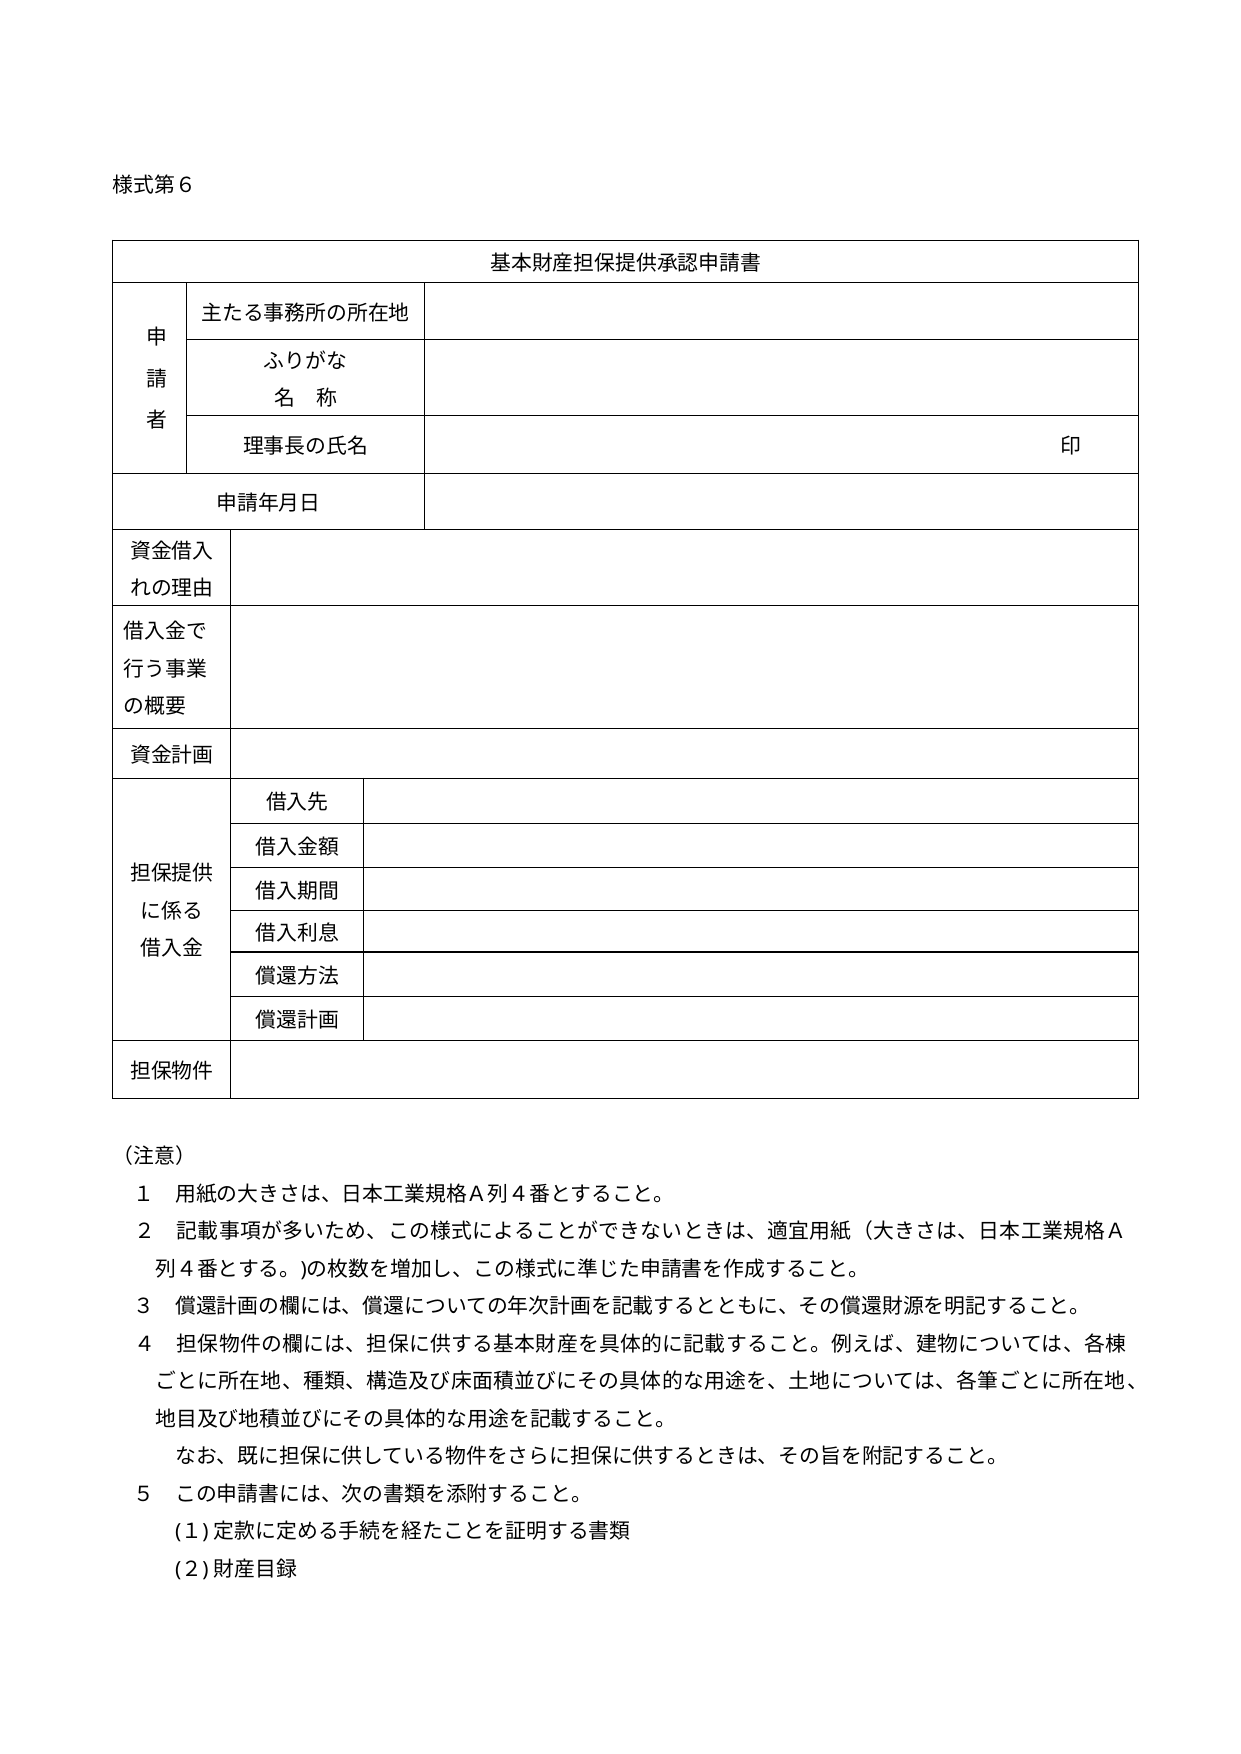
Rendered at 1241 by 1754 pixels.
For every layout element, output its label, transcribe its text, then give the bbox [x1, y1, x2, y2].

table_cell 償還方法 [231, 953, 363, 996]
table_cell 資金計画 [113, 729, 230, 778]
table_cell 印 [425, 416, 1138, 473]
table_cell [425, 283, 1138, 339]
table_cell [364, 779, 1138, 823]
table_cell [231, 729, 1138, 778]
table_cell [231, 606, 1138, 728]
table_cell 申 請 者 [113, 283, 186, 473]
table_cell [231, 530, 1138, 605]
text (１) 定款に定める手続を経たことを証明する書類 [112, 1511, 1128, 1548]
text 様式第６ [112, 164, 1128, 202]
table_cell 申請年月日 [113, 474, 424, 529]
table_cell [231, 1041, 1138, 1097]
table_cell [425, 474, 1138, 529]
table_header 基本財産担保提供承認申請書 [113, 241, 1138, 282]
table_cell [425, 340, 1138, 415]
table_cell [364, 824, 1138, 867]
table_cell [364, 868, 1138, 910]
table_cell 主たる事務所の所在地 [187, 283, 424, 339]
text ４ 担保物件の欄には、担保に供する基本財産を具体的に記載すること。例えば、建物については、各棟ごとに所在地、種類、構造及び床面積並びにその具体的な用途を、土地については、各筆ごとに所在地、地目及び地積並びにその具体的な用途を記載すること。 [134, 1323, 1128, 1436]
table_cell ふりがな 名 称 [187, 340, 424, 415]
text なお、既に担保に供している物件をさらに担保に供するときは、その旨を附記すること。 [112, 1436, 1128, 1473]
table_cell [364, 953, 1138, 996]
text ５ この申請書には、次の書類を添附すること。 [112, 1473, 1128, 1511]
table_cell 担保物件 [113, 1041, 230, 1097]
table_cell 償還計画 [231, 997, 363, 1040]
text ２ 記載事項が多いため、この様式によることができないときは、適宜用紙（大きさは、日本工業規格Ａ列４番とする。)の枚数を増加し、この様式に準じた申請書を作成すること。 [134, 1211, 1128, 1286]
table_cell 理事長の氏名 [187, 416, 424, 473]
text １ 用紙の大きさは、日本工業規格Ａ列４番とすること。 [112, 1173, 1128, 1211]
table_cell 借入金額 [231, 824, 363, 867]
table_cell 借入金で 行う事業 の概要 [113, 606, 230, 728]
text ３ 償還計画の欄には、償還についての年次計画を記載するとともに、その償還財源を明記すること。 [112, 1286, 1128, 1323]
table_cell 資金借入 れの理由 [113, 530, 230, 605]
table_cell 借入利息 [231, 911, 363, 951]
table_cell 担保提供に係る 借入金 [113, 779, 230, 1040]
table_cell [364, 911, 1138, 951]
table_cell 借入先 [231, 779, 363, 823]
text (２) 財産目録 [112, 1548, 1128, 1586]
table_cell [364, 997, 1138, 1040]
table_cell 借入期間 [231, 868, 363, 910]
text （注意） [112, 1136, 1128, 1173]
